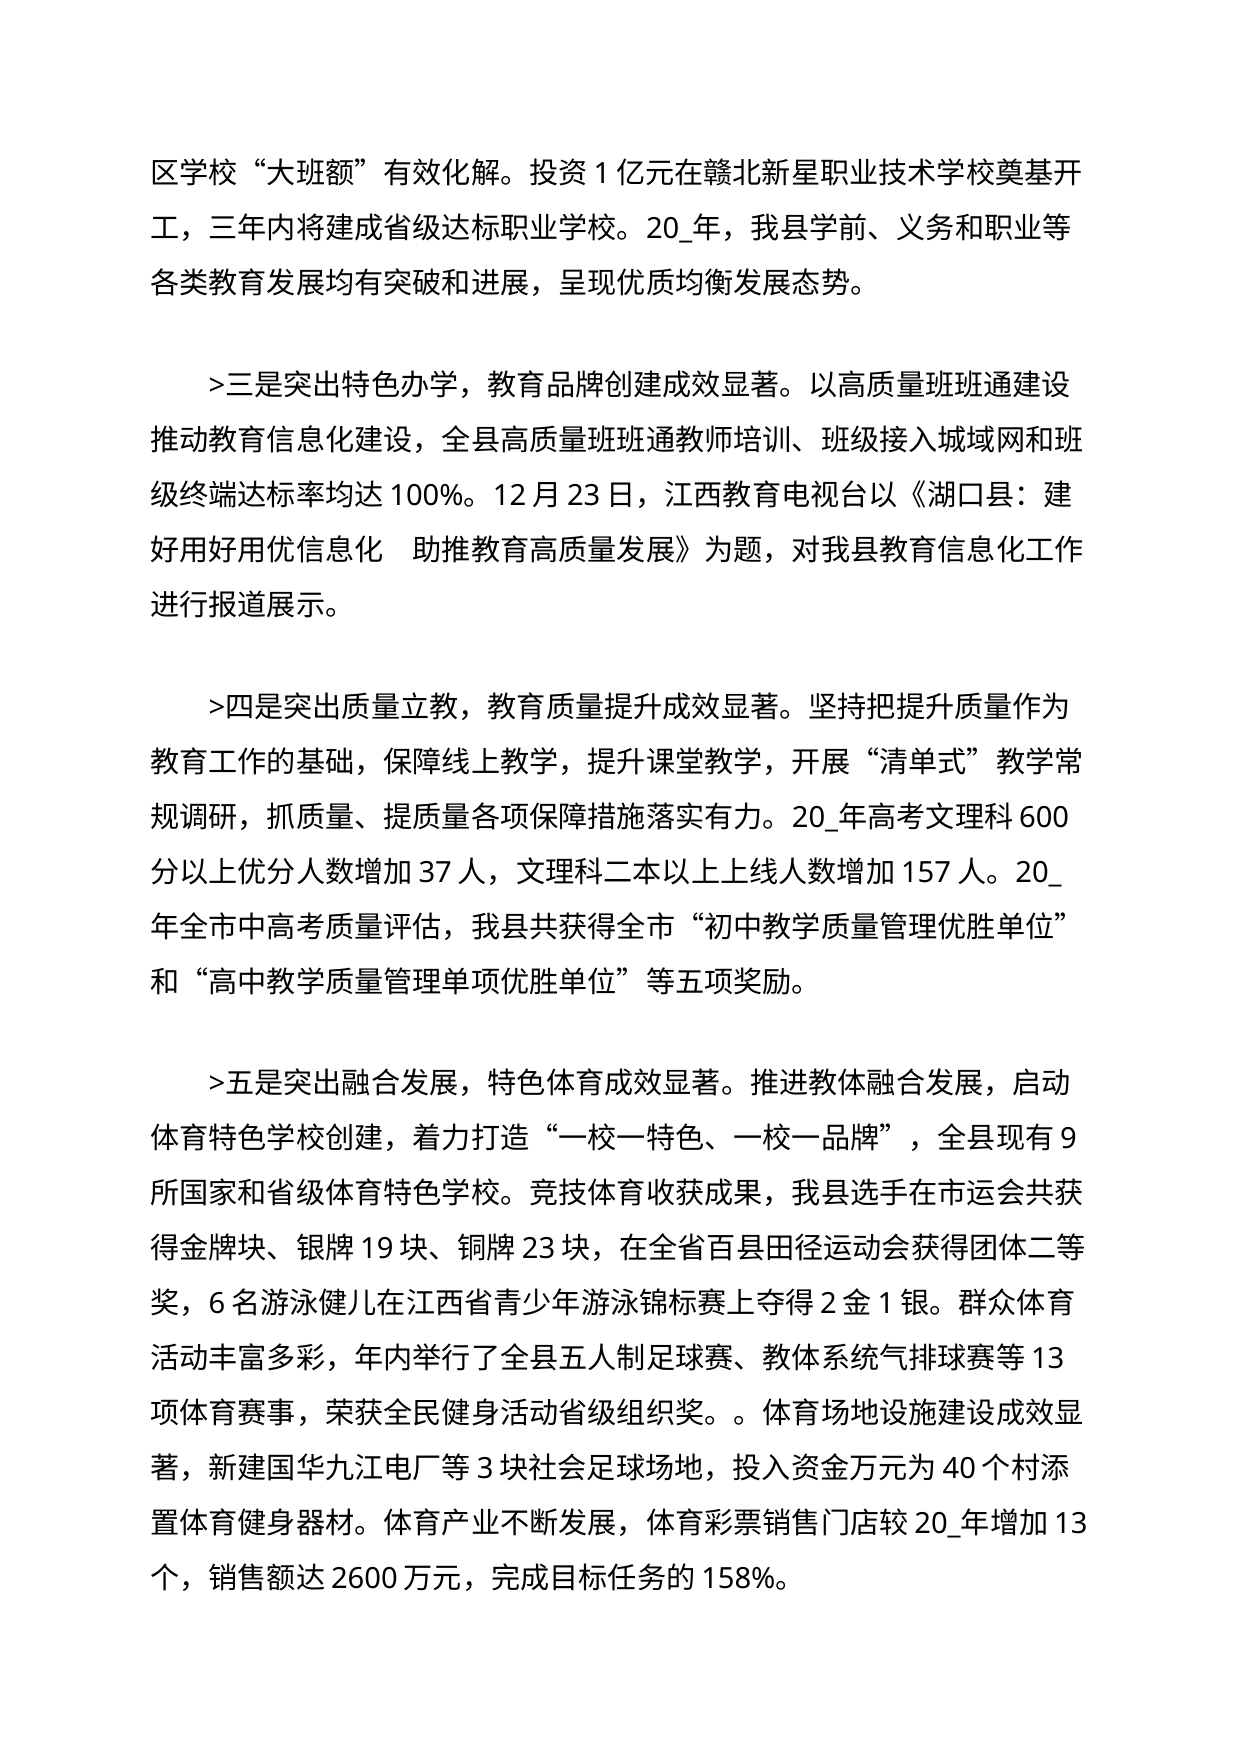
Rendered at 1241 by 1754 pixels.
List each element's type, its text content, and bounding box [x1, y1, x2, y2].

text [150, 150, 1090, 302]
text >四是突出质量立教，教育质量提升成效显著。坚持把提升质量作为教育工作的基础，保障线上教学，提升课堂教学，开展“清单式”教学常规调研，抓质量、提质量各项保障措施落实有力。20_年高考文理科600分以上优分人数增加37人，文理科二本以上上线人数增加157人。20_年全市中高考质量评估，我县共获得全市“初中教学质量管理优胜单位”和“高中教学质量管理单项优胜单位”等五项奖励。 [150, 683, 1090, 1000]
text >三是突出特色办学，教育品牌创建成效显著。以高质量班班通建设推动教育信息化建设，全县高质量班班通教师培训、班级接入城域网和班级终端达标率均达100%。12月23日，江西教育电视台以《湖口县：建好用好用优信息化 助推教育高质量发展》为题，对我县教育信息化工作进行报道展示。 [150, 362, 1090, 624]
text >五是突出融合发展，特色体育成效显著。推进教体融合发展，启动体育特色学校创建，着力打造“一校一特色、一校一品牌”，全县现有9所国家和省级体育特色学校。竞技体育收获成果，我县选手在市运会共获得金牌块、银牌19块、铜牌23块，在全省百县田径运动会获得团体二等奖，6名游泳健儿在江西省青少年游泳锦标赛上夺得2金1银。群众体育活动丰富多彩，年内举行了全县五人制足球赛、教体系统气排球赛等13项体育赛事，荣获全民健身活动省级组织奖。。体育场地设施建设成效显著，新建国华九江电厂等3块社会足球场地，投入资金万元为40个村添置体育健身器材。体育产业不断发展，体育彩票销售门店较20_年增加13个，销售额达2600万元，完成目标任务的158%。 [150, 1060, 1090, 1597]
